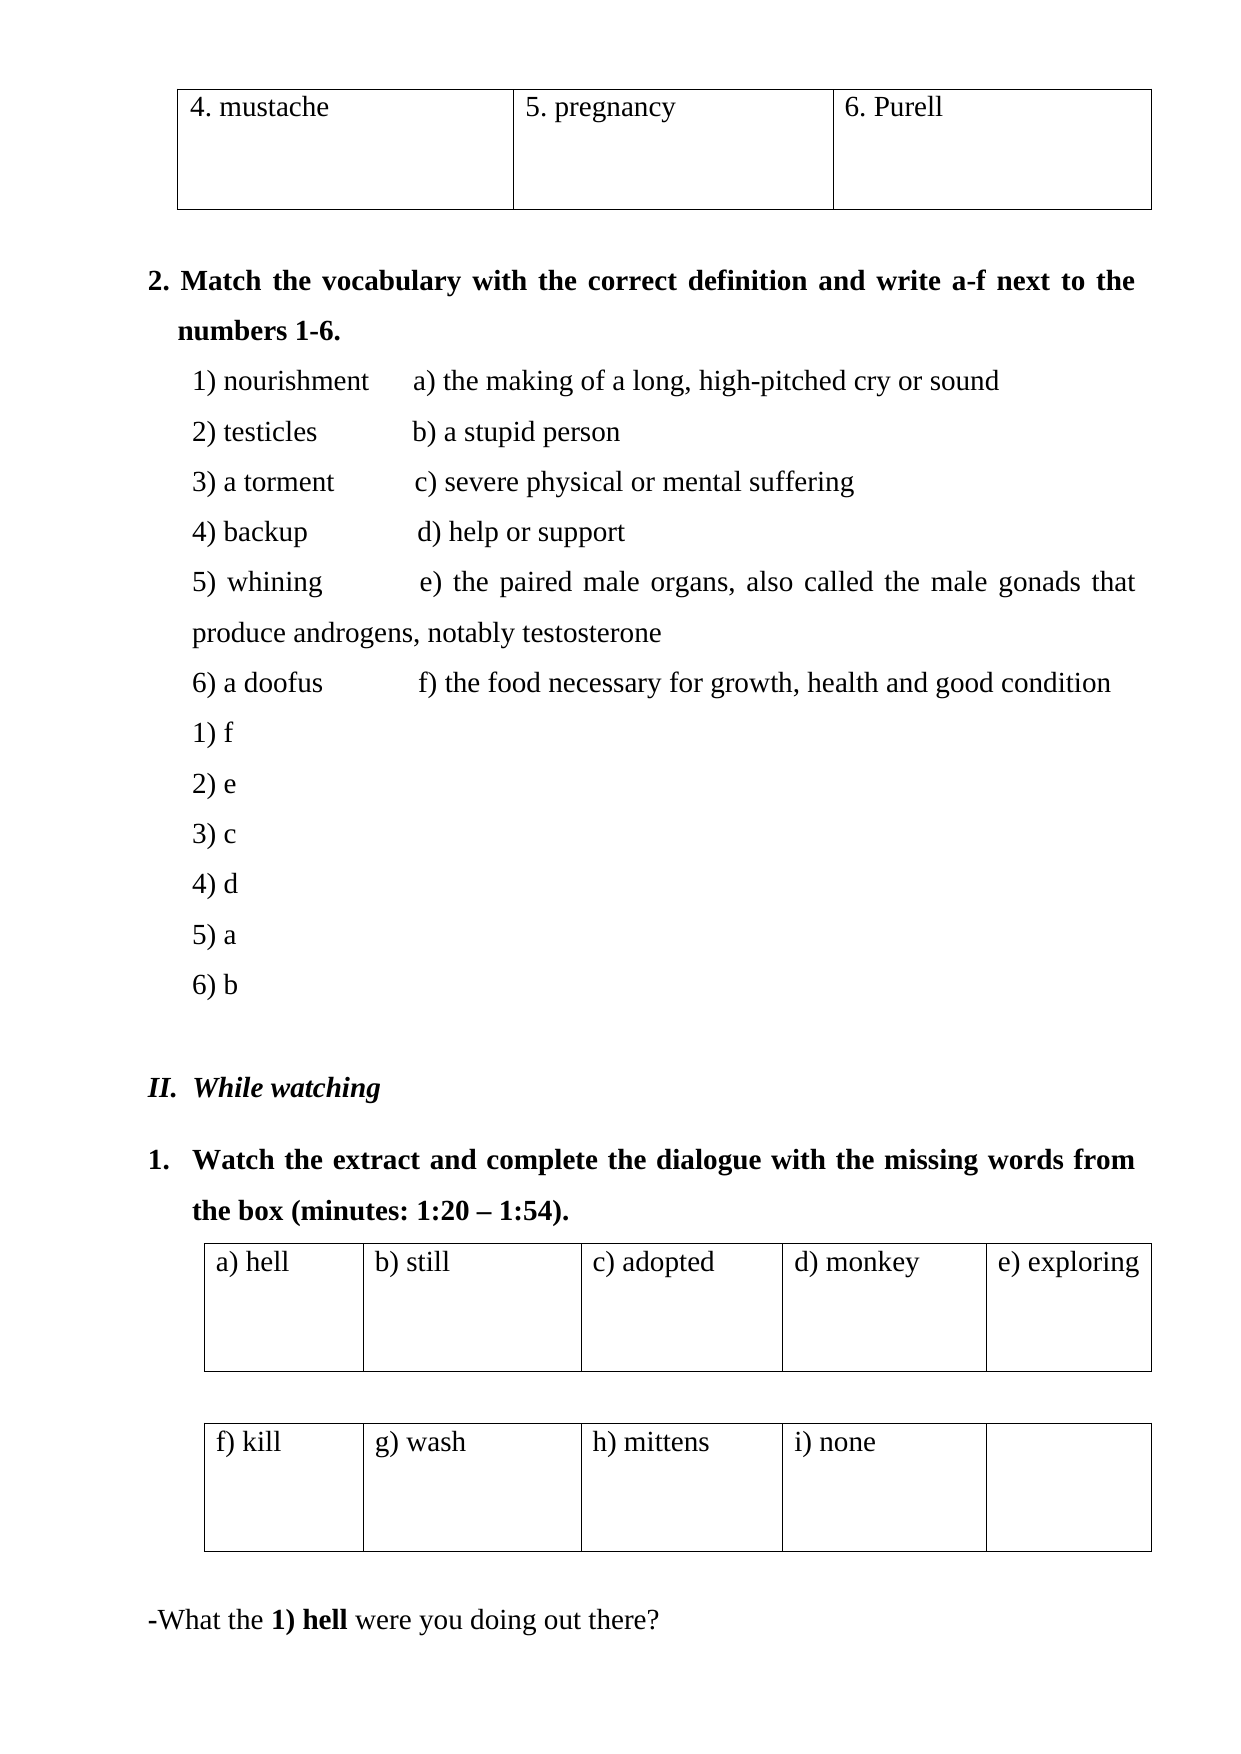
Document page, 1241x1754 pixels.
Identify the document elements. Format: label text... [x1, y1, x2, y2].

text 2) e [192, 766, 1137, 799]
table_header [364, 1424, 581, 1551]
list Watch the extract and complete the dialogue with the missing words from the box (minutes: 1:20 – 1:54). [148, 1142, 1137, 1226]
text 4) d [192, 866, 1137, 900]
text 6) b [192, 967, 1137, 1001]
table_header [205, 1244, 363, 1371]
text -What the 1) hell were you doing out there? [148, 1602, 1137, 1636]
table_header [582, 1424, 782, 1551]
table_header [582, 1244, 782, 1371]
text 3) c [192, 816, 1137, 850]
text 1) f [192, 716, 1137, 749]
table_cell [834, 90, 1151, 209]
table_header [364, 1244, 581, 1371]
text 4) backup d) help or support [192, 514, 1137, 548]
list While watching [148, 1070, 1124, 1104]
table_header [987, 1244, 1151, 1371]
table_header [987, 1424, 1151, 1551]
text 2. Match the vocabulary with the correct definition and write a-f next to the numbers 1-6. [148, 263, 1137, 347]
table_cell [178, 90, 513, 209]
text 2) testicles b) a stupid person [192, 414, 1137, 447]
text 1) nourishment a) the making of a long, high-pitched cry or sound [192, 363, 1137, 397]
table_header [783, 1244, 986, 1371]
text 5) whining e) the paired male organs, also called the male gonads that produce androgens, notably testosterone [192, 564, 1137, 648]
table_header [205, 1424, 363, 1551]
text 5) a [192, 917, 1137, 950]
text 3) a torment c) severe physical or mental suffering [192, 464, 1137, 497]
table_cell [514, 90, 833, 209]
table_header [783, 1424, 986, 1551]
text 6) a doofus f) the food necessary for growth, health and good condition [192, 665, 1137, 699]
